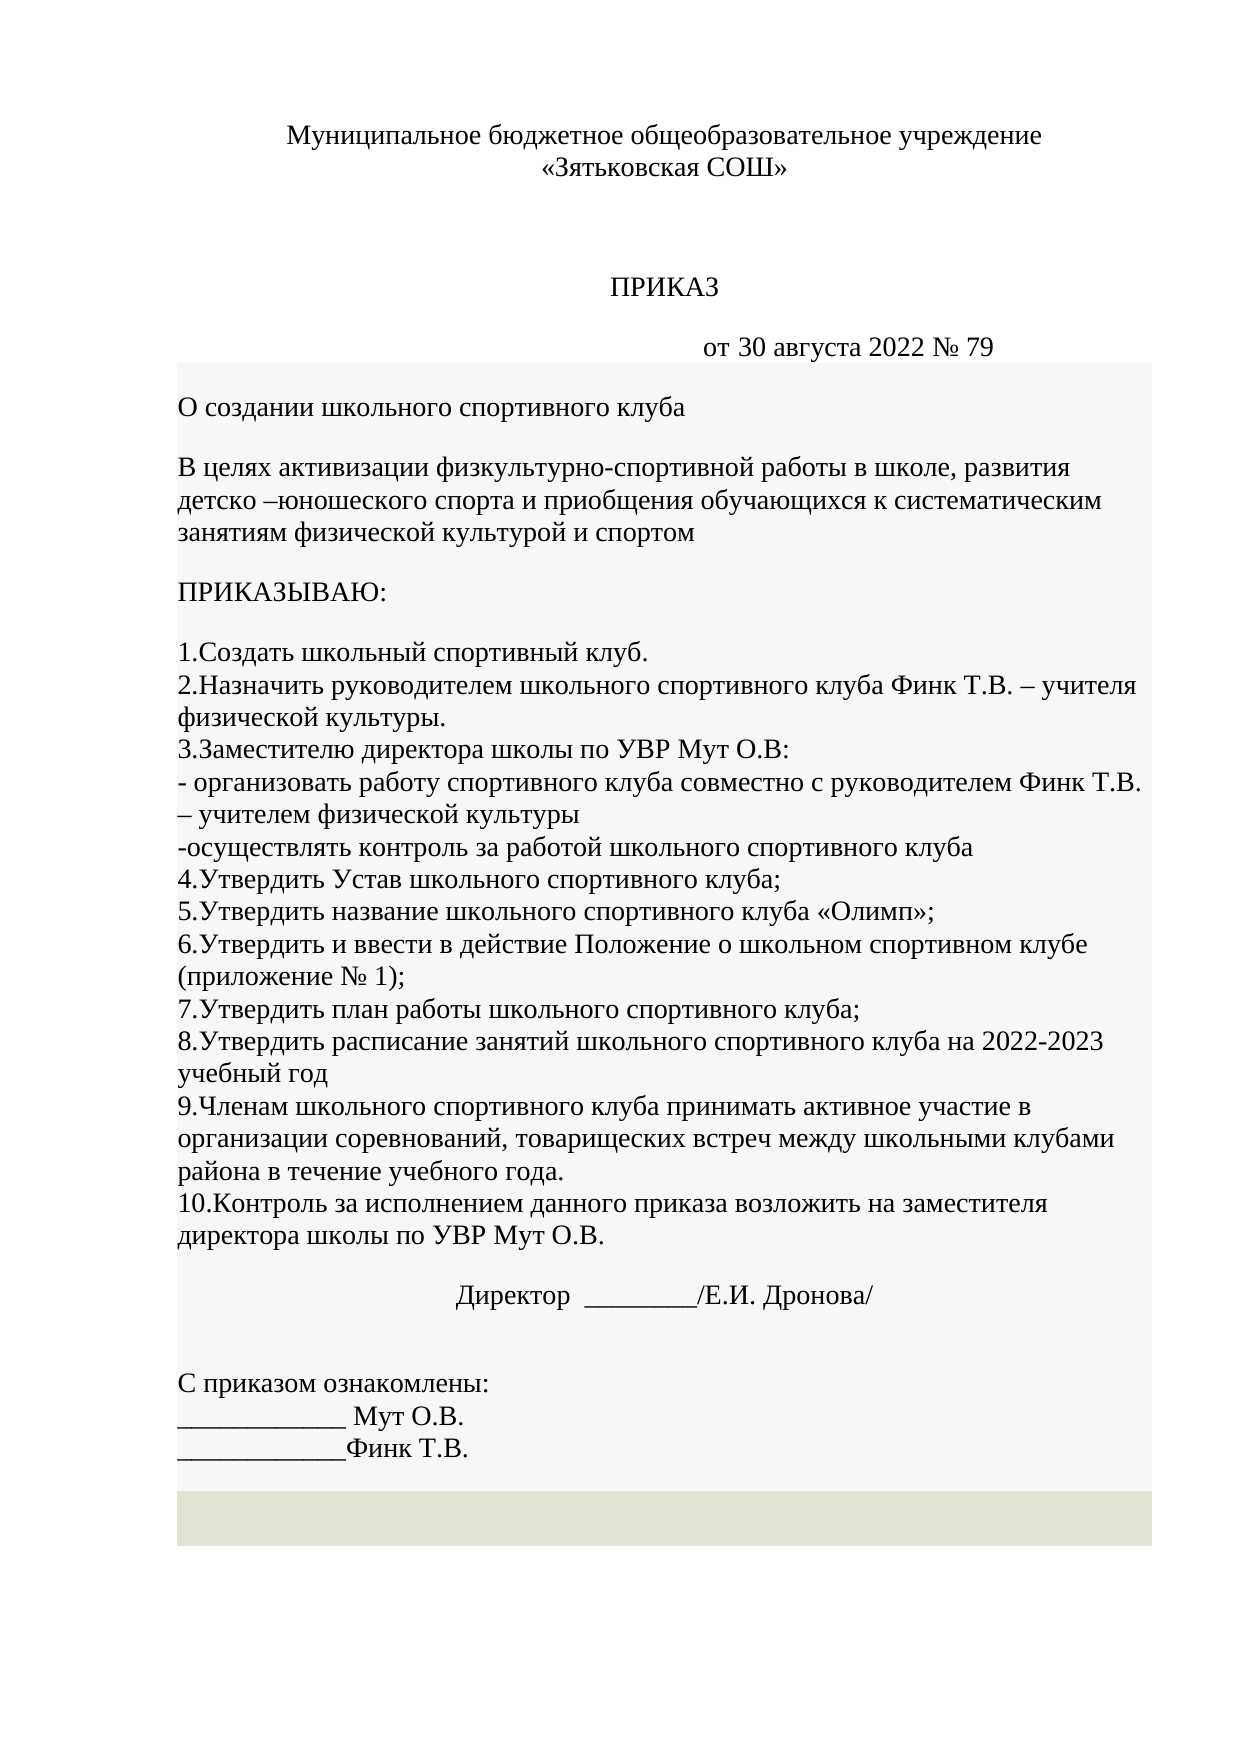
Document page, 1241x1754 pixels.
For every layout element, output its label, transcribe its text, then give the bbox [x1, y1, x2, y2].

text 9.Членам школьного спортивного клуба принимать активное участие в организации соревнований, товарищеских встреч между школьными клубами района в течение учебного года. [177, 1089, 1152, 1186]
text 5.Утвердить название школьного спортивного клуба «Олимп»; [177, 894, 1152, 927]
text ПРИКАЗЫВАЮ: [177, 575, 1152, 608]
text 10.Контроль за исполнением данного приказа возложить на заместителя директора школы по УВР Мут О.В. [177, 1186, 1152, 1251]
text от 30 августа 2022 № 79 [177, 331, 1152, 363]
text ____________ Мут О.В. [177, 1399, 1152, 1431]
text 7.Утвердить план работы школьного спортивного клуба; [177, 992, 1152, 1024]
text О создании школьного спортивного клуба [177, 391, 1152, 423]
text Директор ________/Е.И. Дронова/ [177, 1278, 1152, 1339]
text 1.Создать школьный спортивный клуб. [177, 635, 1152, 668]
text Муниципальное бюджетное общеобразовательное учреждение [177, 118, 1152, 151]
text 6.Утвердить и ввести в действие Положение о школьном спортивном клубе (приложение № 1); [177, 927, 1152, 992]
text 2.Назначить руководителем школьного спортивного клуба Финк Т.В. – учителя физической культуры. [177, 668, 1152, 732]
text ПРИКАЗ [177, 271, 1152, 303]
text В целях активизации физкультурно-спортивной работы в школе, развития детско –юношеского спорта и приобщения обучающихся к систематическим занятиям физической культурой и спортом [177, 451, 1152, 548]
text - организовать работу спортивного клуба совместно с руководителем Финк Т.В. – учителем физической культуры [177, 765, 1152, 830]
text 3.Заместителю директора школы по УВР Мут О.В: [177, 732, 1152, 765]
text -осуществлять контроль за работой школьного спортивного клуба [177, 830, 1152, 862]
text ____________Финк Т.В. [177, 1431, 1152, 1464]
text 4.Утвердить Устав школьного спортивного клуба; [177, 862, 1152, 894]
text С приказом ознакомлены: [177, 1366, 1152, 1399]
text «Зятьковская СОШ» [177, 151, 1152, 183]
text 8.Утвердить расписание занятий школьного спортивного клуба на 2022-2023 учебный год [177, 1024, 1152, 1089]
